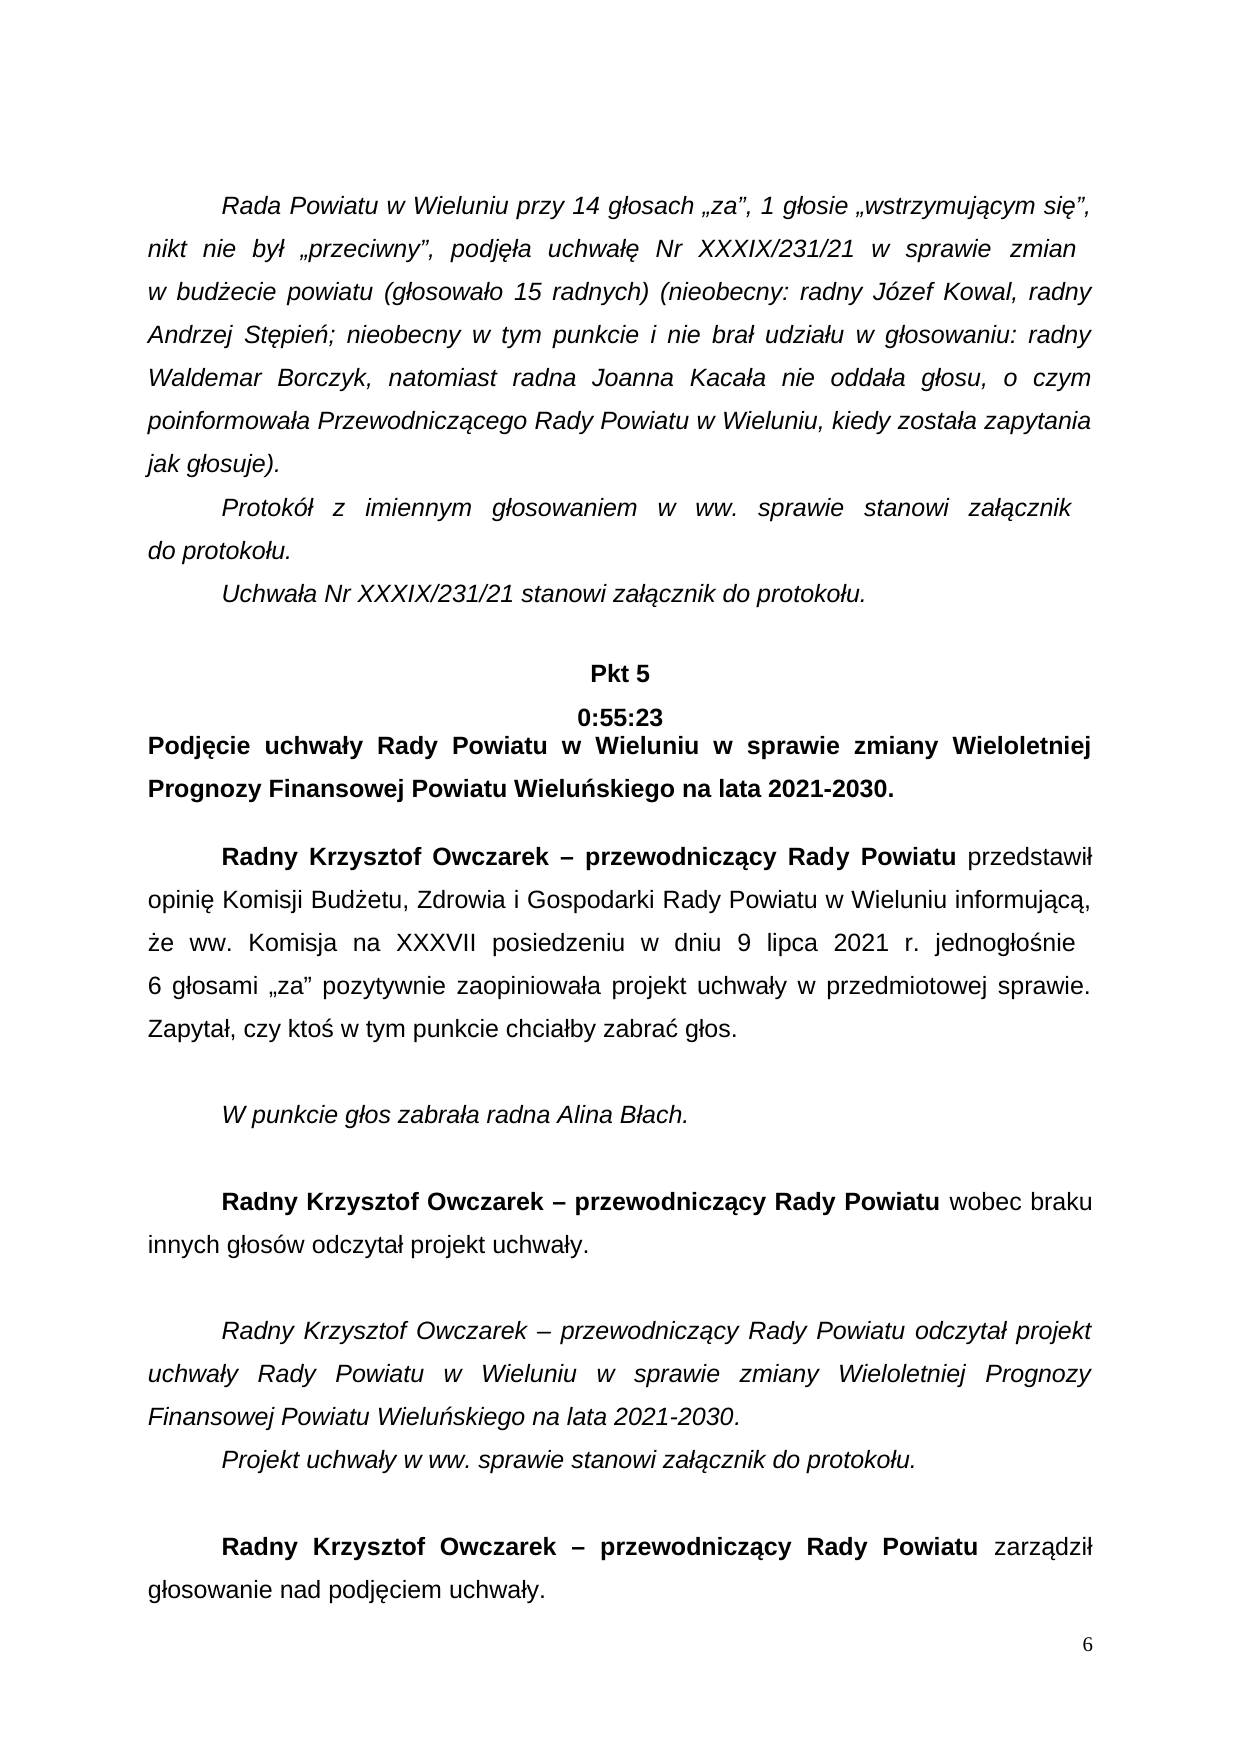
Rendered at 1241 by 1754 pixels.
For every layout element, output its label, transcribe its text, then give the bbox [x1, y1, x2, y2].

text Protokół z imiennym głosowaniem w ww. sprawie stanowi załącznik do protokołu. [148, 493, 1093, 564]
text Projekt uchwały w ww. sprawie stanowi załącznik do protokołu. [148, 1445, 1093, 1474]
text Radny Krzysztof Owczarek – przewodniczący Rady Powiatu przedstawił opinię Komisji Budżetu, Zdrowia i Gospodarki Rady Powiatu w Wieluniu informującą, że ww. Komisja na XXXVII posiedzeniu w dniu 9 lipca 2021 r. jednogłośnie 6 głosami „za” pozytywnie zaopiniowała projekt uchwały w przedmiotowej sprawie. Zapytał, czy ktoś w tym punkcie chciałby zabrać głos. [148, 842, 1093, 1043]
text 0:55:23 [148, 703, 1093, 731]
text Radny Krzysztof Owczarek – przewodniczący Rady Powiatu wobec braku innych głosów odczytał projekt uchwały. [148, 1187, 1093, 1258]
subtitle Pkt 5 [148, 659, 1093, 688]
text W punkcie głos zabrała radna Alina Błach. [148, 1100, 1093, 1129]
text Radny Krzysztof Owczarek – przewodniczący Rady Powiatu odczytał projekt uchwały Rady Powiatu w Wieluniu w sprawie zmiany Wieloletniej Prognozy Finansowej Powiatu Wieluńskiego na lata 2021-2030. [148, 1316, 1093, 1431]
subtitle Podjęcie uchwały Rady Powiatu w Wieluniu w sprawie zmiany Wieloletniej Prognozy Finansowej Powiatu Wieluńskiego na lata 2021-2030. [148, 731, 1093, 803]
text Rada Powiatu w Wieluniu przy 14 głosach „za”, 1 głosie „wstrzymującym się”, nikt nie był „przeciwny”, podjęła uchwałę Nr XXXIX/231/21 w sprawie zmian w budżecie powiatu (głosowało 15 radnych) (nieobecny: radny Józef Kowal, radny Andrzej Stępień; nieobecny w tym punkcie i nie brał udziału w głosowaniu: radny Waldemar Borczyk, natomiast radna Joanna Kacała nie oddała głosu, o czym poinformowała Przewodniczącego Rady Powiatu w Wieluniu, kiedy została zapytania jak głosuje). [148, 191, 1093, 478]
text Radny Krzysztof Owczarek – przewodniczący Rady Powiatu zarządził głosowanie nad podjęciem uchwały. [148, 1532, 1093, 1603]
text Uchwała Nr XXXIX/231/21 stanowi załącznik do protokołu. [148, 579, 1093, 608]
